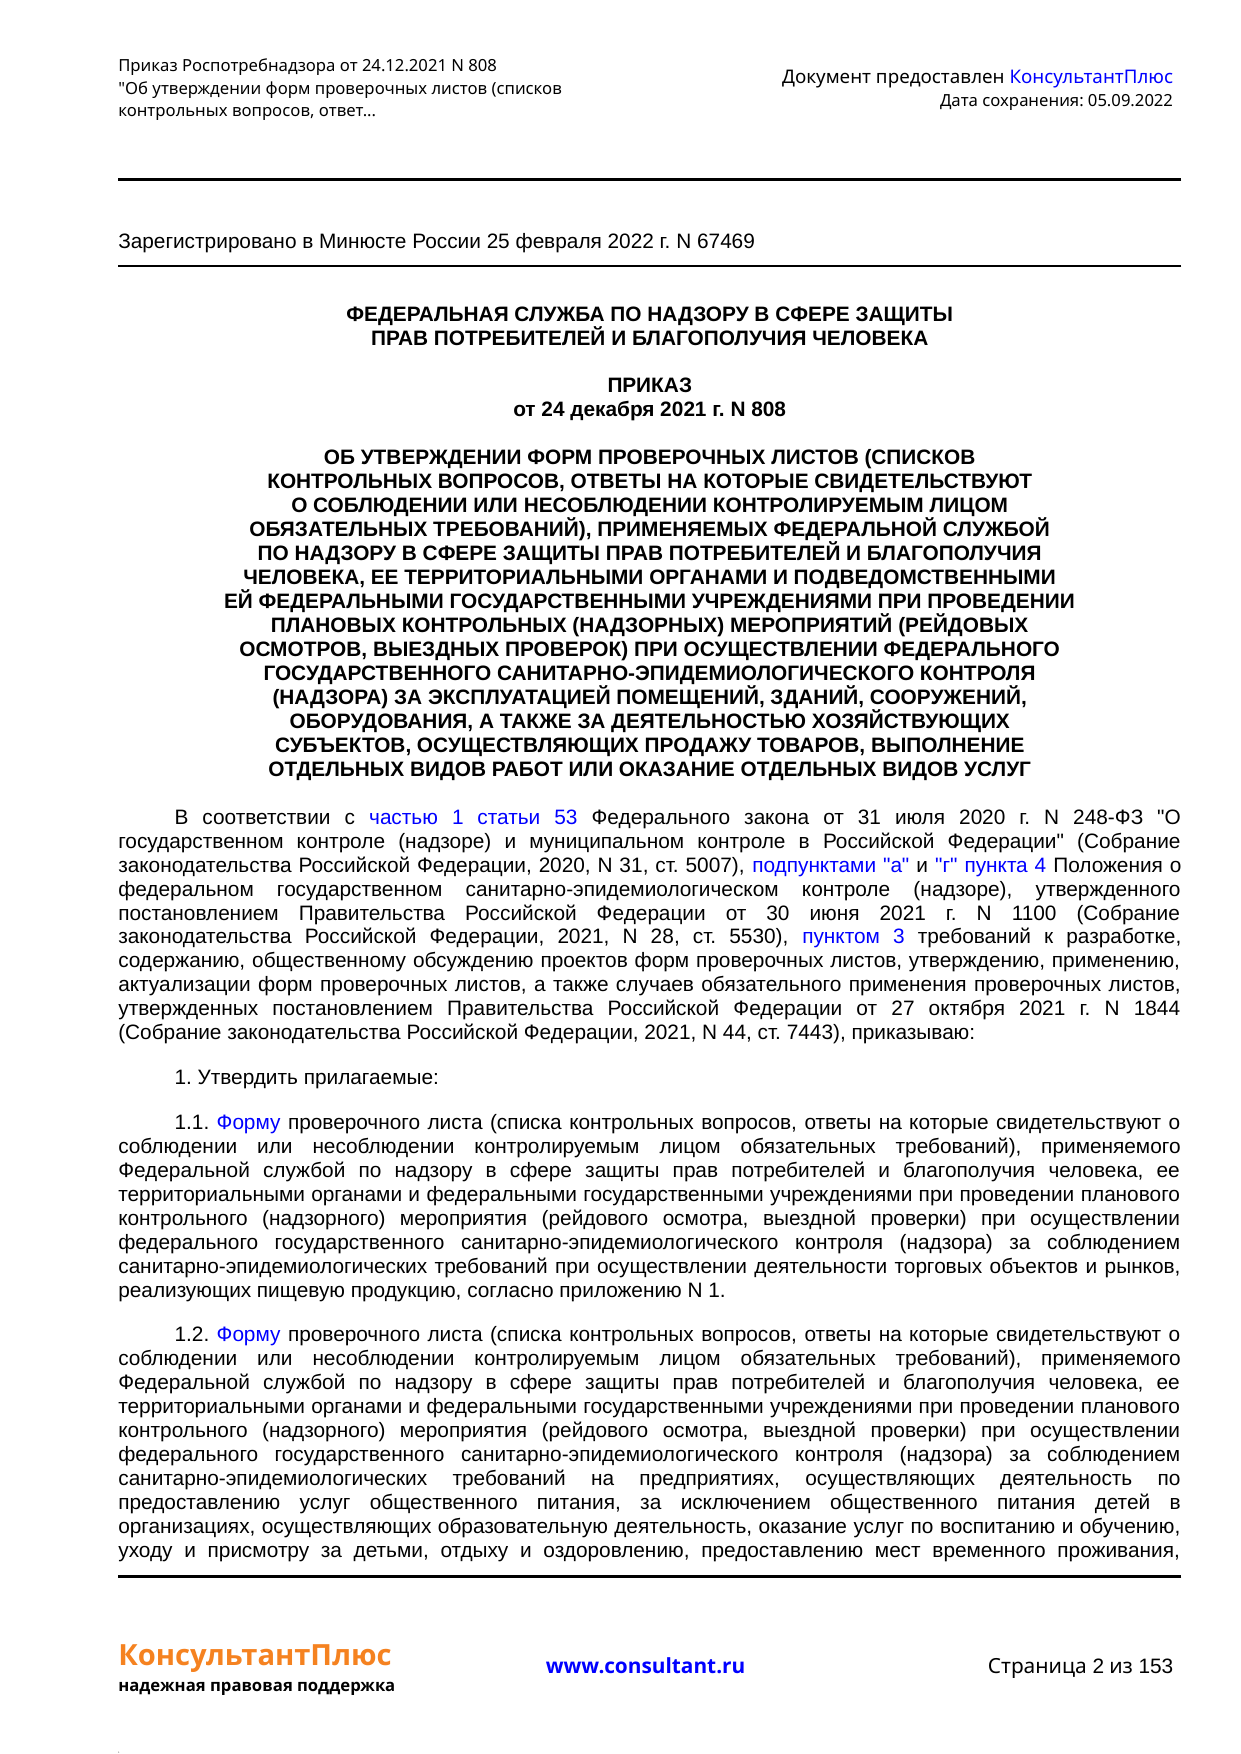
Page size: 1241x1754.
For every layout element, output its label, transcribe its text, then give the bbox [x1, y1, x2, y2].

title О СОБЛЮДЕНИИ ИЛИ НЕСОБЛЮДЕНИИ КОНТРОЛИРУЕМЫМ ЛИЦОМ [118, 493, 1181, 517]
title ОБ УТВЕРЖДЕНИИ ФОРМ ПРОВЕРОЧНЫХ ЛИСТОВ (СПИСКОВ [118, 445, 1181, 469]
title ГОСУДАРСТВЕННОГО САНИТАРНО-ЭПИДЕМИОЛОГИЧЕСКОГО КОНТРОЛЯ [118, 661, 1181, 685]
title ОБОРУДОВАНИЯ, А ТАКЖЕ ЗА ДЕЯТЕЛЬНОСТЬЮ ХОЗЯЙСТВУЮЩИХ [118, 709, 1181, 733]
title ЕЙ ФЕДЕРАЛЬНЫМИ ГОСУДАРСТВЕННЫМИ УЧРЕЖДЕНИЯМИ ПРИ ПРОВЕДЕНИИ [118, 589, 1181, 613]
title ПРАВ ПОТРЕБИТЕЛЕЙ И БЛАГОПОЛУЧИЯ ЧЕЛОВЕКА [118, 325, 1181, 349]
title ЧЕЛОВЕКА, ЕЕ ТЕРРИТОРИАЛЬНЫМИ ОРГАНАМИ И ПОДВЕДОМСТВЕННЫМИ [118, 565, 1181, 589]
title ПЛАНОВЫХ КОНТРОЛЬНЫХ (НАДЗОРНЫХ) МЕРОПРИЯТИЙ (РЕЙДОВЫХ [118, 613, 1181, 637]
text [118, 1322, 1181, 1562]
title ПРИКАЗ [118, 373, 1181, 397]
title ФЕДЕРАЛЬНАЯ СЛУЖБА ПО НАДЗОРУ В СФЕРЕ ЗАЩИТЫ [118, 301, 1181, 325]
title КОНТРОЛЬНЫХ ВОПРОСОВ, ОТВЕТЫ НА КОТОРЫЕ СВИДЕТЕЛЬСТВУЮТ [118, 469, 1181, 493]
text Зарегистрировано в Минюсте России 25 февраля 2022 г. N 67469 [118, 229, 1181, 253]
title ОСМОТРОВ, ВЫЕЗДНЫХ ПРОВЕРОК) ПРИ ОСУЩЕСТВЛЕНИИ ФЕДЕРАЛЬНОГО [118, 637, 1181, 661]
title ОБЯЗАТЕЛЬНЫХ ТРЕБОВАНИЙ), ПРИМЕНЯЕМЫХ ФЕДЕРАЛЬНОЙ СЛУЖБОЙ [118, 517, 1181, 541]
title от 24 декабря 2021 г. N 808 [118, 397, 1181, 421]
title (НАДЗОРА) ЗА ЭКСПЛУАТАЦИЕЙ ПОМЕЩЕНИЙ, ЗДАНИЙ, СООРУЖЕНИЙ, [118, 685, 1181, 709]
title СУБЪЕКТОВ, ОСУЩЕСТВЛЯЮЩИХ ПРОДАЖУ ТОВАРОВ, ВЫПОЛНЕНИЕ [118, 733, 1181, 757]
text В соответствии с частью 1 статьи 53 Федерального закона от 31 июля 2020 г. N 248-ФЗ "О государственном контроле (надзоре) и муниципальном контроле в Российской Федерации" (Собрание законодательства Российской Федерации, 2020, N 31, ст. 5007), подпунктами "а" и "г" пункта 4 Положения о федеральном государственном санитарно-эпидемиологическом контроле (надзоре), утвержденного постановлением Правительства Российской Федерации от 30 июня 2021 г. N 1100 (Собрание законодательства Российской Федерации, 2021, N 28, ст. 5530), пунктом 3 требований к разработке, содержанию, общественному обсуждению проектов форм проверочных листов, утверждению, применению, актуализации форм проверочных листов, а также случаев обязательного применения проверочных листов, утвержденных постановлением Правительства Российской Федерации от 27 октября 2021 г. N 1844 (Собрание законодательства Российской Федерации, 2021, N 44, ст. 7443), приказываю: [118, 804, 1181, 1044]
text 1. Утвердить прилагаемые: [118, 1065, 1181, 1089]
text 1.1. Форму проверочного листа (списка контрольных вопросов, ответы на которые свидетельствуют о соблюдении или несоблюдении контролируемым лицом обязательных требований), применяемого Федеральной службой по надзору в сфере защиты прав потребителей и благополучия человека, ее территориальными органами и федеральными государственными учреждениями при проведении планового контрольного (надзорного) мероприятия (рейдового осмотра, выездной проверки) при осуществлении федерального государственного санитарно-эпидемиологического контроля (надзора) за соблюдением санитарно-эпидемиологических требований при осуществлении деятельности торговых объектов и рынков, реализующих пищевую продукцию, согласно приложению N 1. [118, 1110, 1181, 1301]
title ПО НАДЗОРУ В СФЕРЕ ЗАЩИТЫ ПРАВ ПОТРЕБИТЕЛЕЙ И БЛАГОПОЛУЧИЯ [118, 541, 1181, 565]
title ОТДЕЛЬНЫХ ВИДОВ РАБОТ ИЛИ ОКАЗАНИЕ ОТДЕЛЬНЫХ ВИДОВ УСЛУГ [118, 757, 1181, 781]
